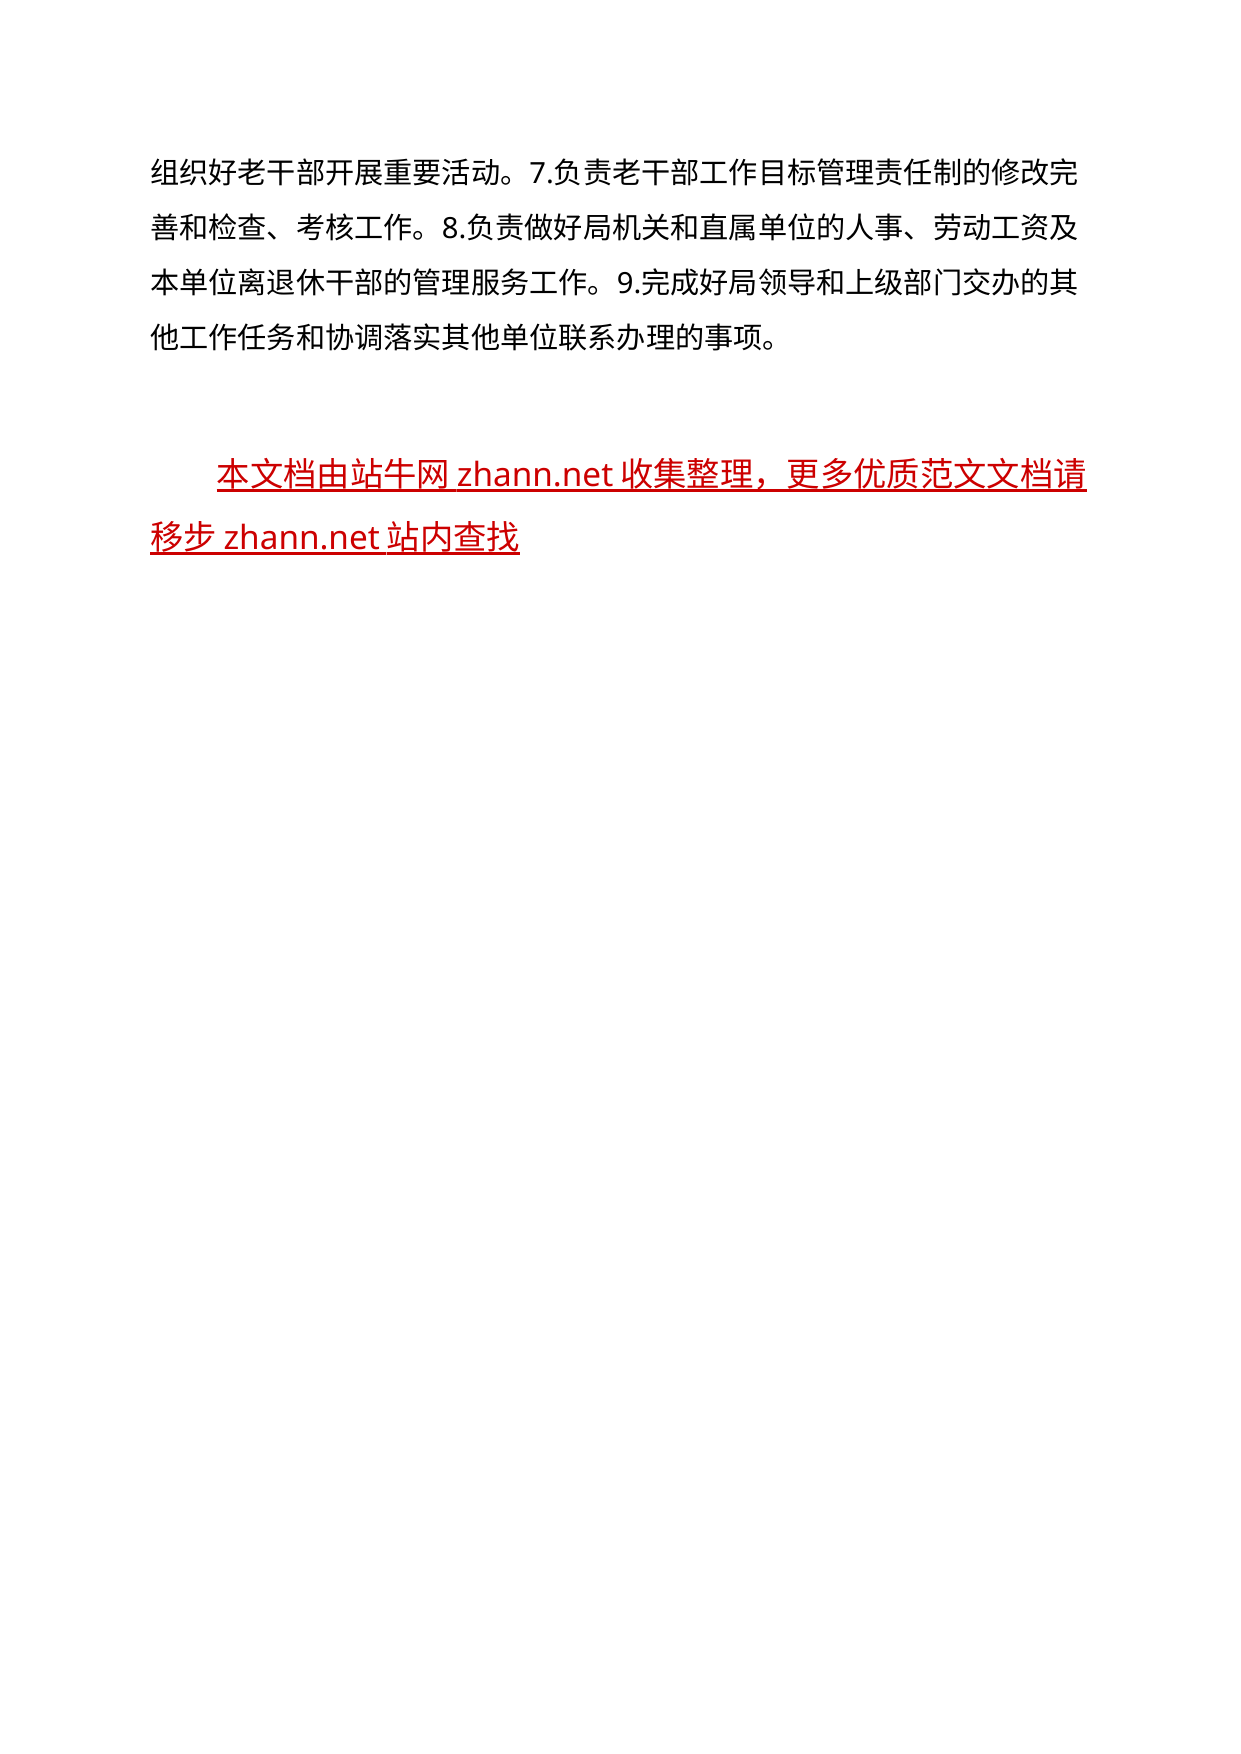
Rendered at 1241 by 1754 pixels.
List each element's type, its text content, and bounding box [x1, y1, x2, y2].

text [150, 150, 1090, 357]
text 本文档由站牛网zhann.net收集整理，更多优质范文文档请移步zhann.net站内查找 [150, 448, 1090, 559]
